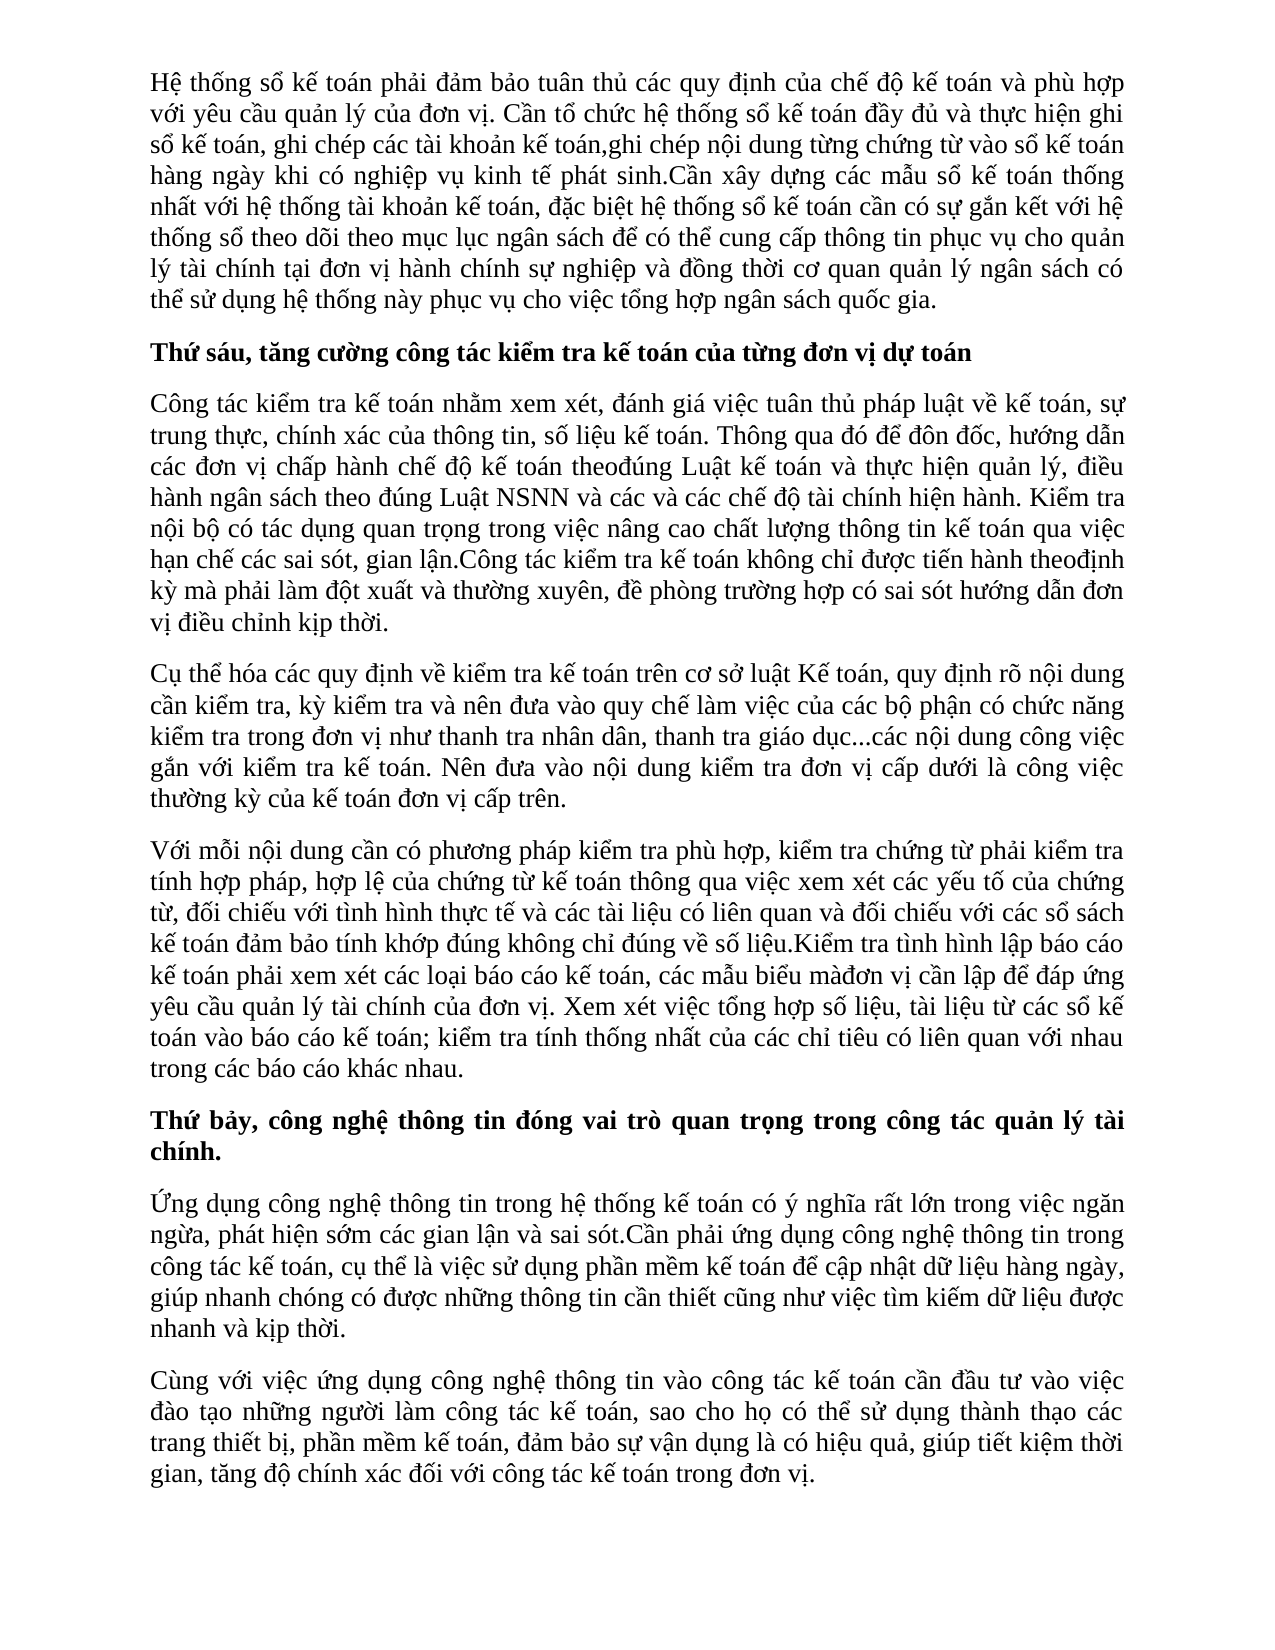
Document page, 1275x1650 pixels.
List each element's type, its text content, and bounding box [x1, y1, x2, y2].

text Thứ sáu, tăng cường công tác kiểm tra kế toán của từng đơn vị dự toán [150, 336, 1125, 367]
text Thứ bảy, công nghệ thông tin đóng vai trò quan trọng trong công tác quản lý tài chính. [150, 1104, 1125, 1166]
text Với mỗi nội dung cần có phương pháp kiểm tra phù hợp, kiểm tra chứng từ phải kiểm tra tính hợp pháp, hợp lệ của chứng từ kế toán thông qua việc xem xét các yếu tố của chứng từ, đối chiếu với tình hình thực tế và các tài liệu có liên quan và đối chiếu với các sổ sách kế toán đảm bảo tính khớp đúng không chỉ đúng về số liệu.Kiểm tra tình hình lập báo cáo kế toán phải xem xét các loại báo cáo kế toán, các mẫu biểu màđơn vị cần lập để đáp ứng yêu cầu quản lý tài chính của đơn vị. Xem xét việc tổng hợp số liệu, tài liệu từ các sổ kế toán vào báo cáo kế toán; kiểm tra tính thống nhất của các chỉ tiêu có liên quan với nhau trong các báo cáo khác nhau. [150, 834, 1125, 1083]
text Cùng với việc ứng dụng công nghệ thông tin vào công tác kế toán cần đầu tư vào việc đào tạo những người làm công tác kế toán, sao cho họ có thể sử dụng thành thạo các trang thiết bị, phần mềm kế toán, đảm bảo sự vận dụng là có hiệu quả, giúp tiết kiệm thời gian, tăng độ chính xác đối với công tác kế toán trong đơn vị. [150, 1364, 1125, 1488]
text Cụ thể hóa các quy định về kiểm tra kế toán trên cơ sở luật Kế toán, quy định rõ nội dung cần kiểm tra, kỳ kiểm tra và nên đưa vào quy chế làm việc của các bộ phận có chức năng kiểm tra trong đơn vị như thanh tra nhân dân, thanh tra giáo dục...các nội dung công việc gắn với kiểm tra kế toán. Nên đưa vào nội dung kiểm tra đơn vị cấp dưới là công việc thường kỳ của kế toán đơn vị cấp trên. [150, 658, 1125, 813]
text Công tác kiểm tra kế toán nhằm xem xét, đánh giá việc tuân thủ pháp luật về kế toán, sự trung thực, chính xác của thông tin, số liệu kế toán. Thông qua đó để đôn đốc, hướng dẫn các đơn vị chấp hành chế độ kế toán theođúng Luật kế toán và thực hiện quản lý, điều hành ngân sách theo đúng Luật NSNN và các và các chế độ tài chính hiện hành. Kiểm tra nội bộ có tác dụng quan trọng trong việc nâng cao chất lượng thông tin kế toán qua việc hạn chế các sai sót, gian lận.Công tác kiểm tra kế toán không chỉ được tiến hành theođịnh kỳ mà phải làm đột xuất và thường xuyên, đề phòng trường hợp có sai sót hướng dẫn đơn vị điều chỉnh kịp thời. [150, 388, 1125, 637]
text Hệ thống sổ kế toán phải đảm bảo tuân thủ các quy định của chế độ kế toán và phù hợp với yêu cầu quản lý của đơn vị. Cần tổ chức hệ thống sổ kế toán đầy đủ và thực hiện ghi sổ kế toán, ghi chép các tài khoản kế toán,ghi chép nội dung từng chứng từ vào sổ kế toán hàng ngày khi có nghiệp vụ kinh tế phát sinh.Cần xây dựng các mẫu sổ kế toán thống nhất với hệ thống tài khoản kế toán, đặc biệt hệ thống sổ kế toán cần có sự gắn kết với hệ thống sổ theo dõi theo mục lục ngân sách để có thể cung cấp thông tin phục vụ cho quản lý tài chính tại đơn vị hành chính sự nghiệp và đồng thời cơ quan quản lý ngân sách có thể sử dụng hệ thống này phục vụ cho việc tổng hợp ngân sách quốc gia. [150, 66, 1125, 315]
text Ứng dụng công nghệ thông tin trong hệ thống kế toán có ý nghĩa rất lớn trong việc ngăn ngừa, phát hiện sớm các gian lận và sai sót.Cần phải ứng dụng công nghệ thông tin trong công tác kế toán, cụ thể là việc sử dụng phần mềm kế toán để cập nhật dữ liệu hàng ngày, giúp nhanh chóng có được những thông tin cần thiết cũng như việc tìm kiếm dữ liệu được nhanh và kịp thời. [150, 1187, 1125, 1343]
